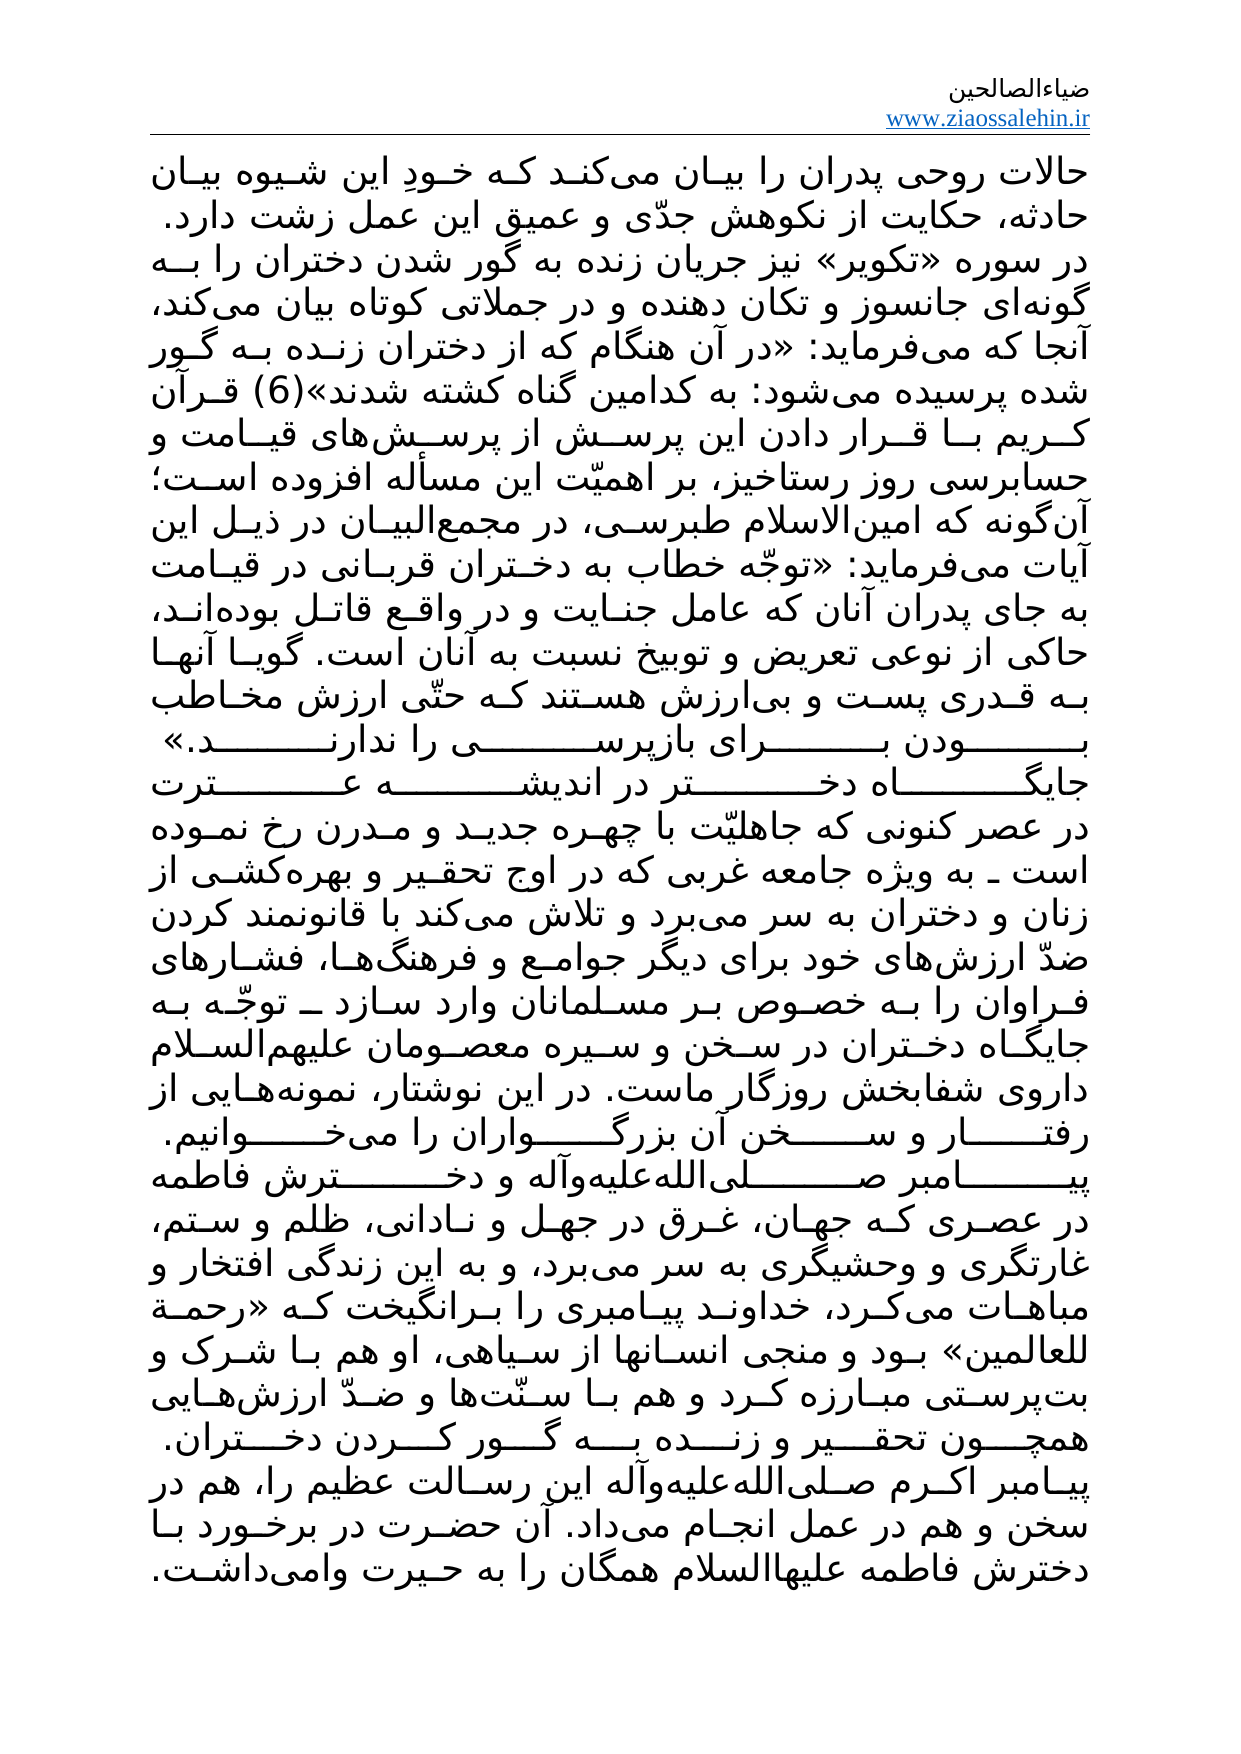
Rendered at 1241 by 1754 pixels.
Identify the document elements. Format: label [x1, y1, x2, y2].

text [150, 150, 1090, 1590]
